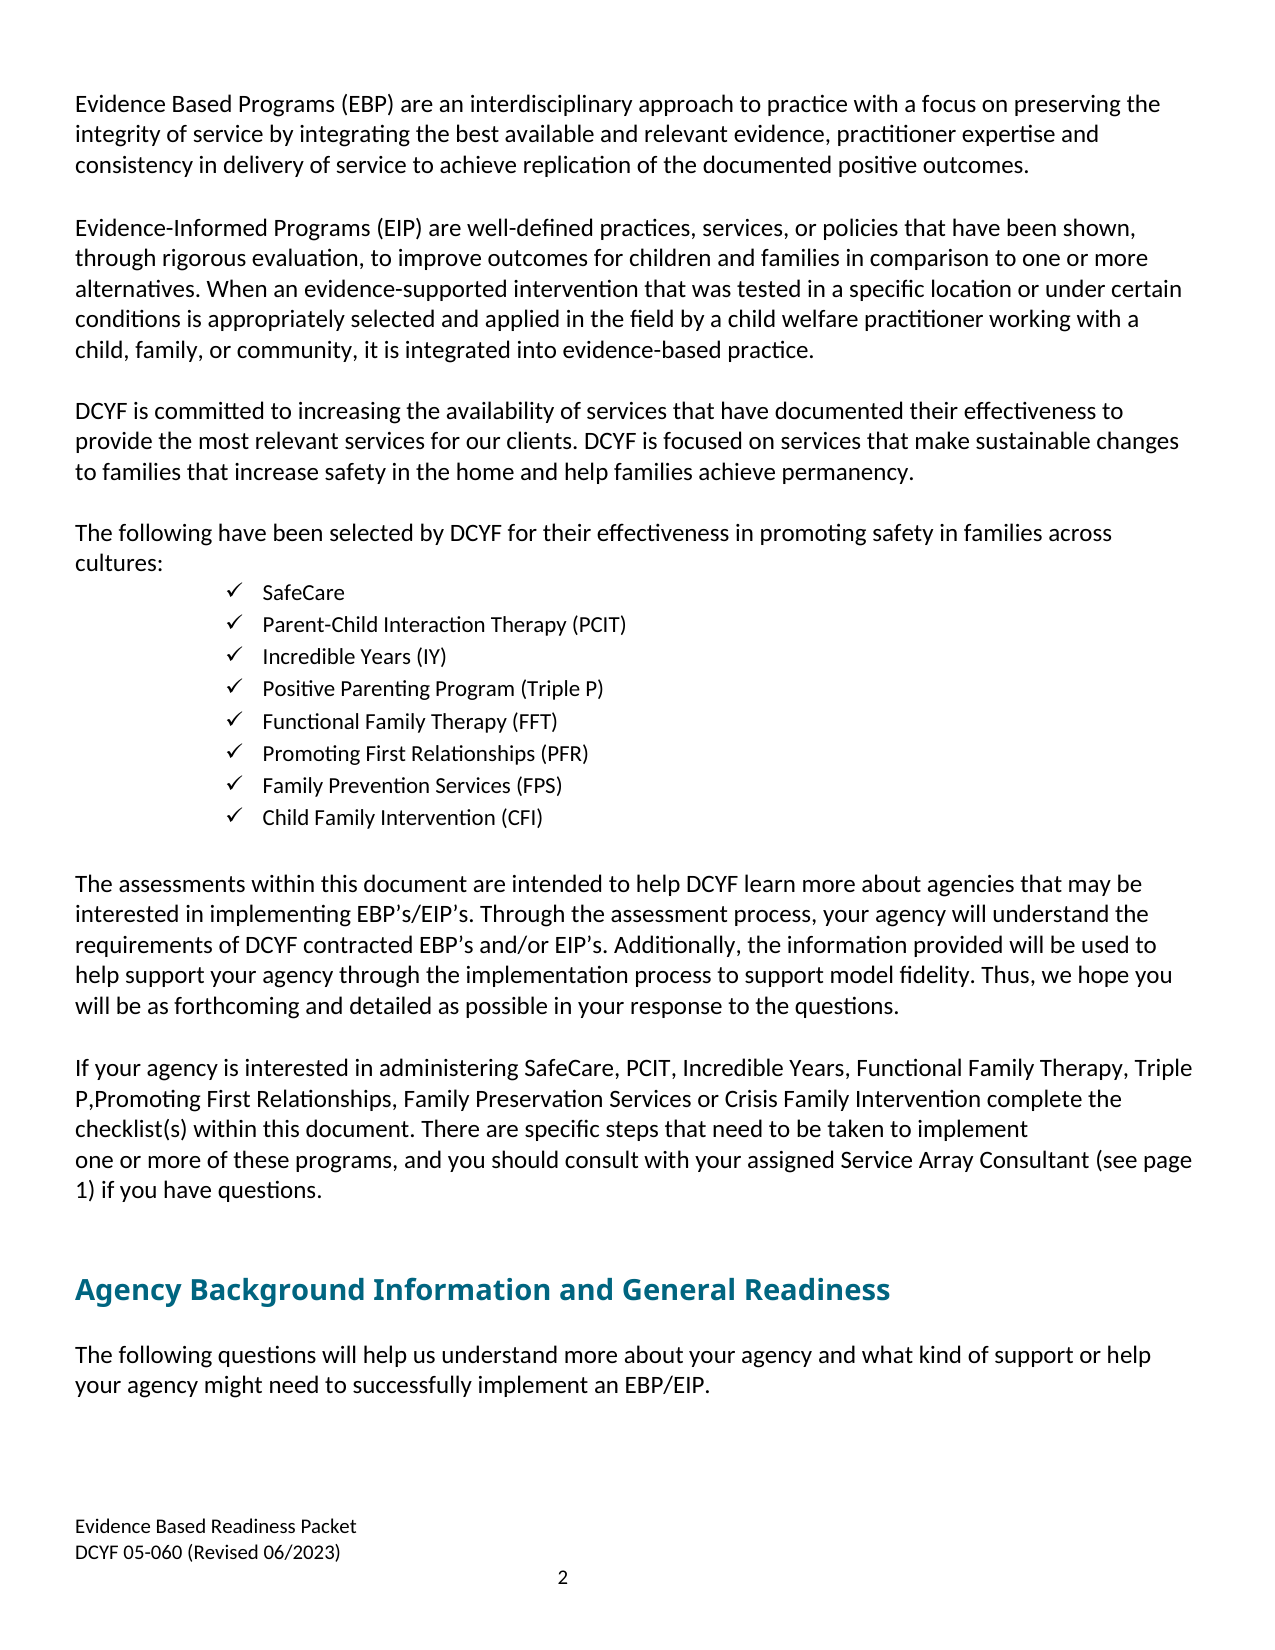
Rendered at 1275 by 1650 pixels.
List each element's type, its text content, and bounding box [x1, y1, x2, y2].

list Positive Parenting Program (Triple P) [225, 674, 1200, 703]
subtitle Agency Background Information and General Readiness [75, 1269, 1200, 1309]
text The assessments within this document are intended to help DCYF learn more about agencies that may be interested in implementing EBP’s/EIP’s. Through the assessment process, your agency will understand the requirements of DCYF contracted EBP’s and/or EIP’s. Additionally, the information provided will be used to help support your agency through the implementation process to support model fidelity. Thus, we hope you will be as forthcoming and detailed as possible in your response to the questions. [75, 868, 1200, 1020]
list Family Prevention Services (FPS) [225, 771, 1200, 799]
list Promoting First Relationships (PFR) [225, 739, 1200, 767]
text The following have been selected by DCYF for their effectiveness in promoting safety in families across cultures: [75, 517, 1200, 578]
list Functional Family Therapy (FFT) [225, 707, 1200, 735]
text If your agency is interested in administering SafeCare, PCIT, Incredible Years, Functional Family Therapy, Triple P,Promoting First Relationships, Family Preservation Services or Crisis Family Intervention complete the checklist(s) within this document. There are specific steps that need to be taken to implement [75, 1052, 1200, 1144]
text Evidence-Informed Programs (EIP) are well-defined practices, services, or policies that have been shown, through rigorous evaluation, to improve outcomes for children and families in comparison to one or more alternatives. When an evidence-supported intervention that was tested in a specific location or under certain conditions is appropriately selected and applied in the field by a child welfare practitioner working with a child, family, or community, it is integrated into evidence-based practice. [75, 212, 1200, 364]
list Child Family Intervention (CFI) [225, 803, 1200, 831]
list SafeCare [225, 578, 1200, 606]
list Incredible Years (IY) [225, 642, 1200, 670]
text The following questions will help us understand more about your agency and what kind of support or help your agency might need to successfully implement an EBP/EIP. [75, 1339, 1200, 1400]
text one or more of these programs, and you should consult with your assigned Service Array Consultant (see page 1) if you have questions. [75, 1144, 1200, 1205]
list Parent-Child Interaction Therapy (PCIT) [225, 610, 1200, 638]
text DCYF is committed to increasing the availability of services that have documented their effectiveness to provide the most relevant services for our clients. DCYF is focused on services that make sustainable changes to families that increase safety in the home and help families achieve permanency. [75, 395, 1200, 486]
text Evidence Based Programs (EBP) are an interdisciplinary approach to practice with a focus on preserving the integrity of service by integrating the best available and relevant evidence, practitioner expertise and consistency in delivery of service to achieve replication of the documented positive outcomes. [75, 88, 1200, 179]
